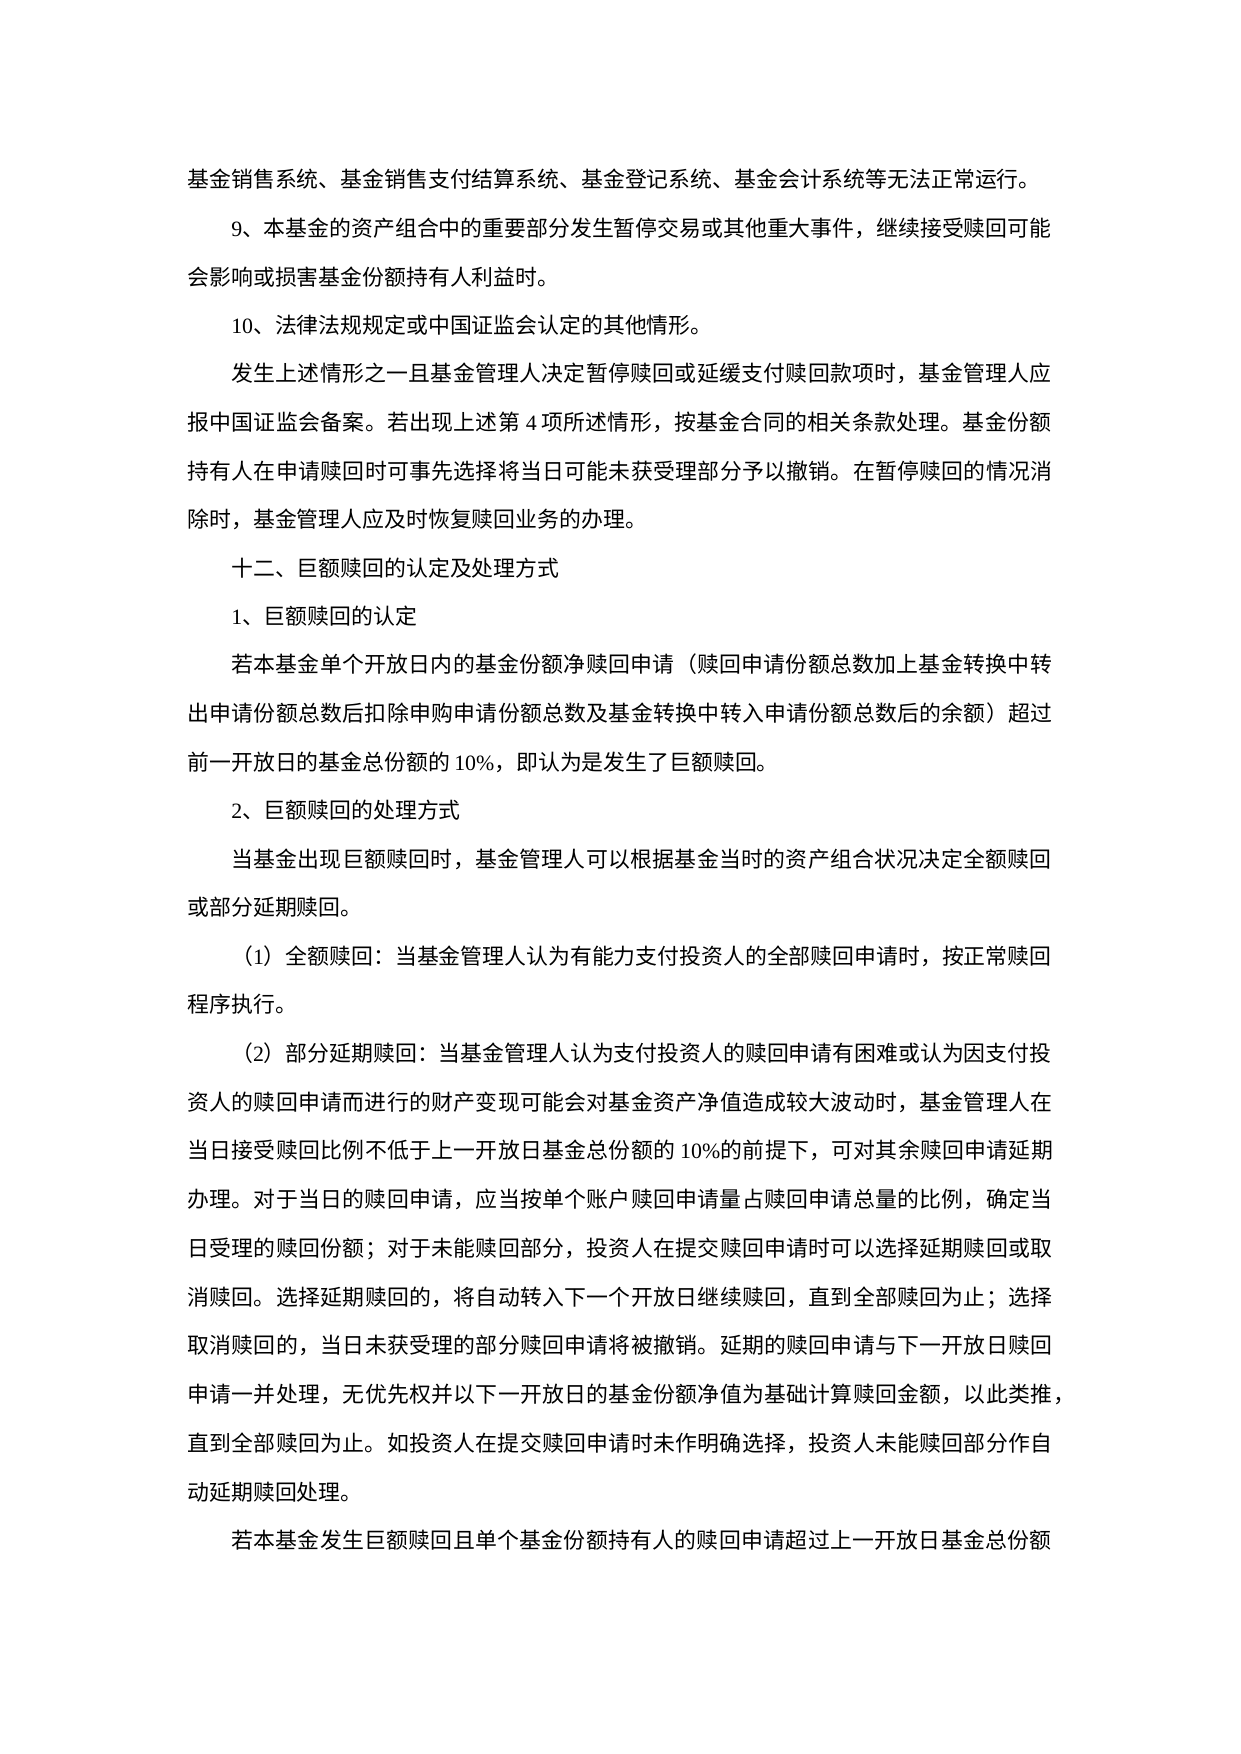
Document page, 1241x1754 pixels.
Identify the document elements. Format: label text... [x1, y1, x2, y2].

text 2、巨额赎回的处理方式 [187, 793, 1053, 825]
text 发生上述情形之一且基金管理人决定暂停赎回或延缓支付赎回款项时，基金管理人应报中国证监会备案。若出现上述第4项所述情形，按基金合同的相关条款处理。基金份额持有人在申请赎回时可事先选择将当日可能未获受理部分予以撤销。在暂停赎回的情况消除时，基金管理人应及时恢复赎回业务的办理。 [187, 356, 1053, 534]
text 十二、巨额赎回的认定及处理方式 [187, 550, 1053, 583]
text 当基金出现巨额赎回时，基金管理人可以根据基金当时的资产组合状况决定全额赎回或部分延期赎回。 [187, 841, 1053, 922]
text （2）部分延期赎回：当基金管理人认为支付投资人的赎回申请有困难或认为因支付投资人的赎回申请而进行的财产变现可能会对基金资产净值造成较大波动时，基金管理人在当日接受赎回比例不低于上一开放日基金总份额的10%的前提下，可对其余赎回申请延期办理。对于当日的赎回申请，应当按单个账户赎回申请量占赎回申请总量的比例，确定当日受理的赎回份额；对于未能赎回部分，投资人在提交赎回申请时可以选择延期赎回或取消赎回。选择延期赎回的，将自动转入下一个开放日继续赎回，直到全部赎回为止；选择取消赎回的，当日未获受理的部分赎回申请将被撤销。延期的赎回申请与下一开放日赎回申请一并处理，无优先权并以下一开放日的基金份额净值为基础计算赎回金额，以此类推，直到全部赎回为止。如投资人在提交赎回申请时未作明确选择，投资人未能赎回部分作自动延期赎回处理。 [187, 1035, 1053, 1507]
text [187, 1522, 1053, 1555]
text 若本基金单个开放日内的基金份额净赎回申请（赎回申请份额总数加上基金转换中转出申请份额总数后扣除申购申请份额总数及基金转换中转入申请份额总数后的余额）超过前一开放日的基金总份额的10%，即认为是发生了巨额赎回。 [187, 647, 1053, 777]
text 10、法律法规规定或中国证监会认定的其他情形。 [187, 307, 1053, 340]
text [187, 162, 1053, 194]
text （1）全额赎回：当基金管理人认为有能力支付投资人的全部赎回申请时，按正常赎回程序执行。 [187, 938, 1053, 1019]
text 1、巨额赎回的认定 [187, 599, 1053, 631]
text 9、本基金的资产组合中的重要部分发生暂停交易或其他重大事件，继续接受赎回可能会影响或损害基金份额持有人利益时。 [187, 210, 1053, 292]
